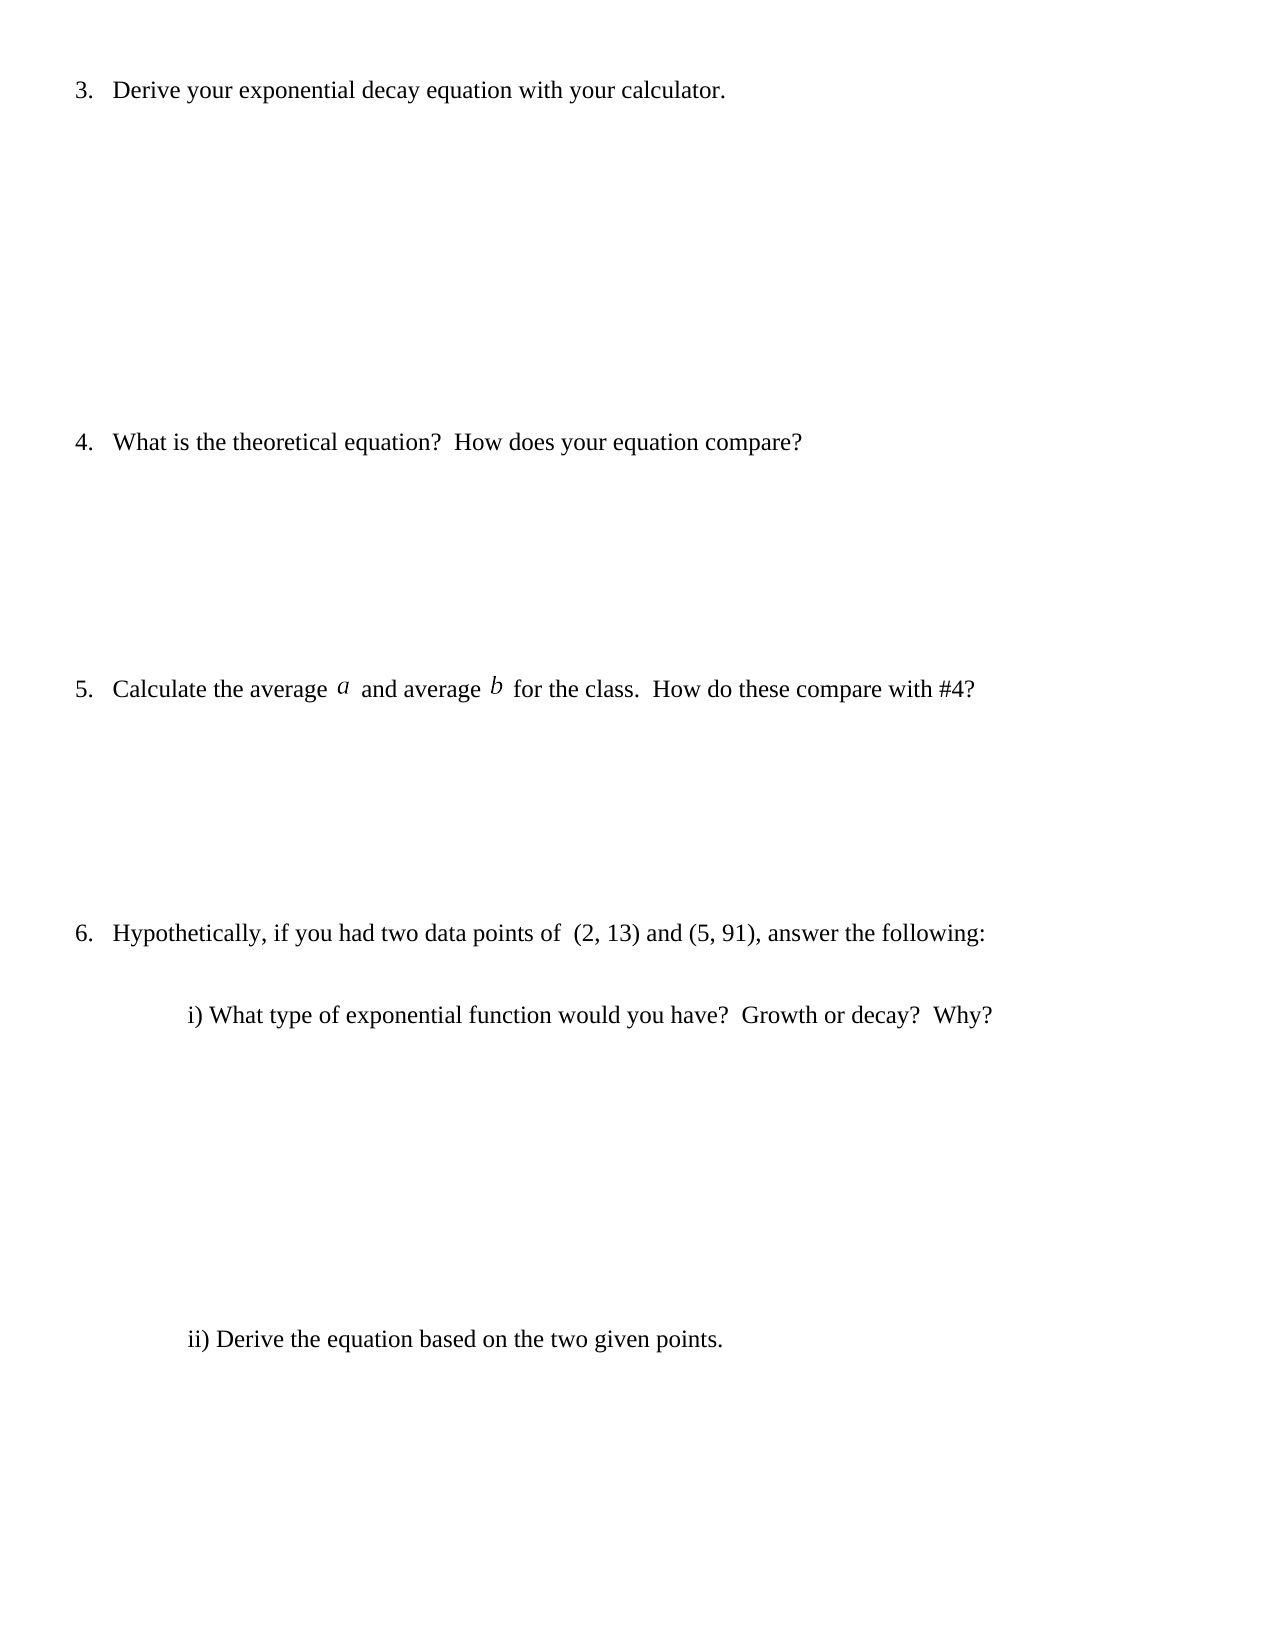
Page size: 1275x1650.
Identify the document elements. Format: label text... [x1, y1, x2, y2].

text i) What type of exponential function would you have? Growth or decay? Why? [75, 1001, 1200, 1029]
text ii) Derive the equation based on the two given points. [75, 1324, 1200, 1352]
list Calculate the average and average for the class. How do these compare with #4? [75, 671, 1200, 703]
list Derive your exponential decay equation with your calculator. [75, 75, 1200, 104]
list Hypothetically, if you had two data points of (2, 13) and (5, 91), answer the following: [75, 918, 1200, 947]
list What is the theoretical equation? How does your equation compare? [75, 427, 1200, 456]
